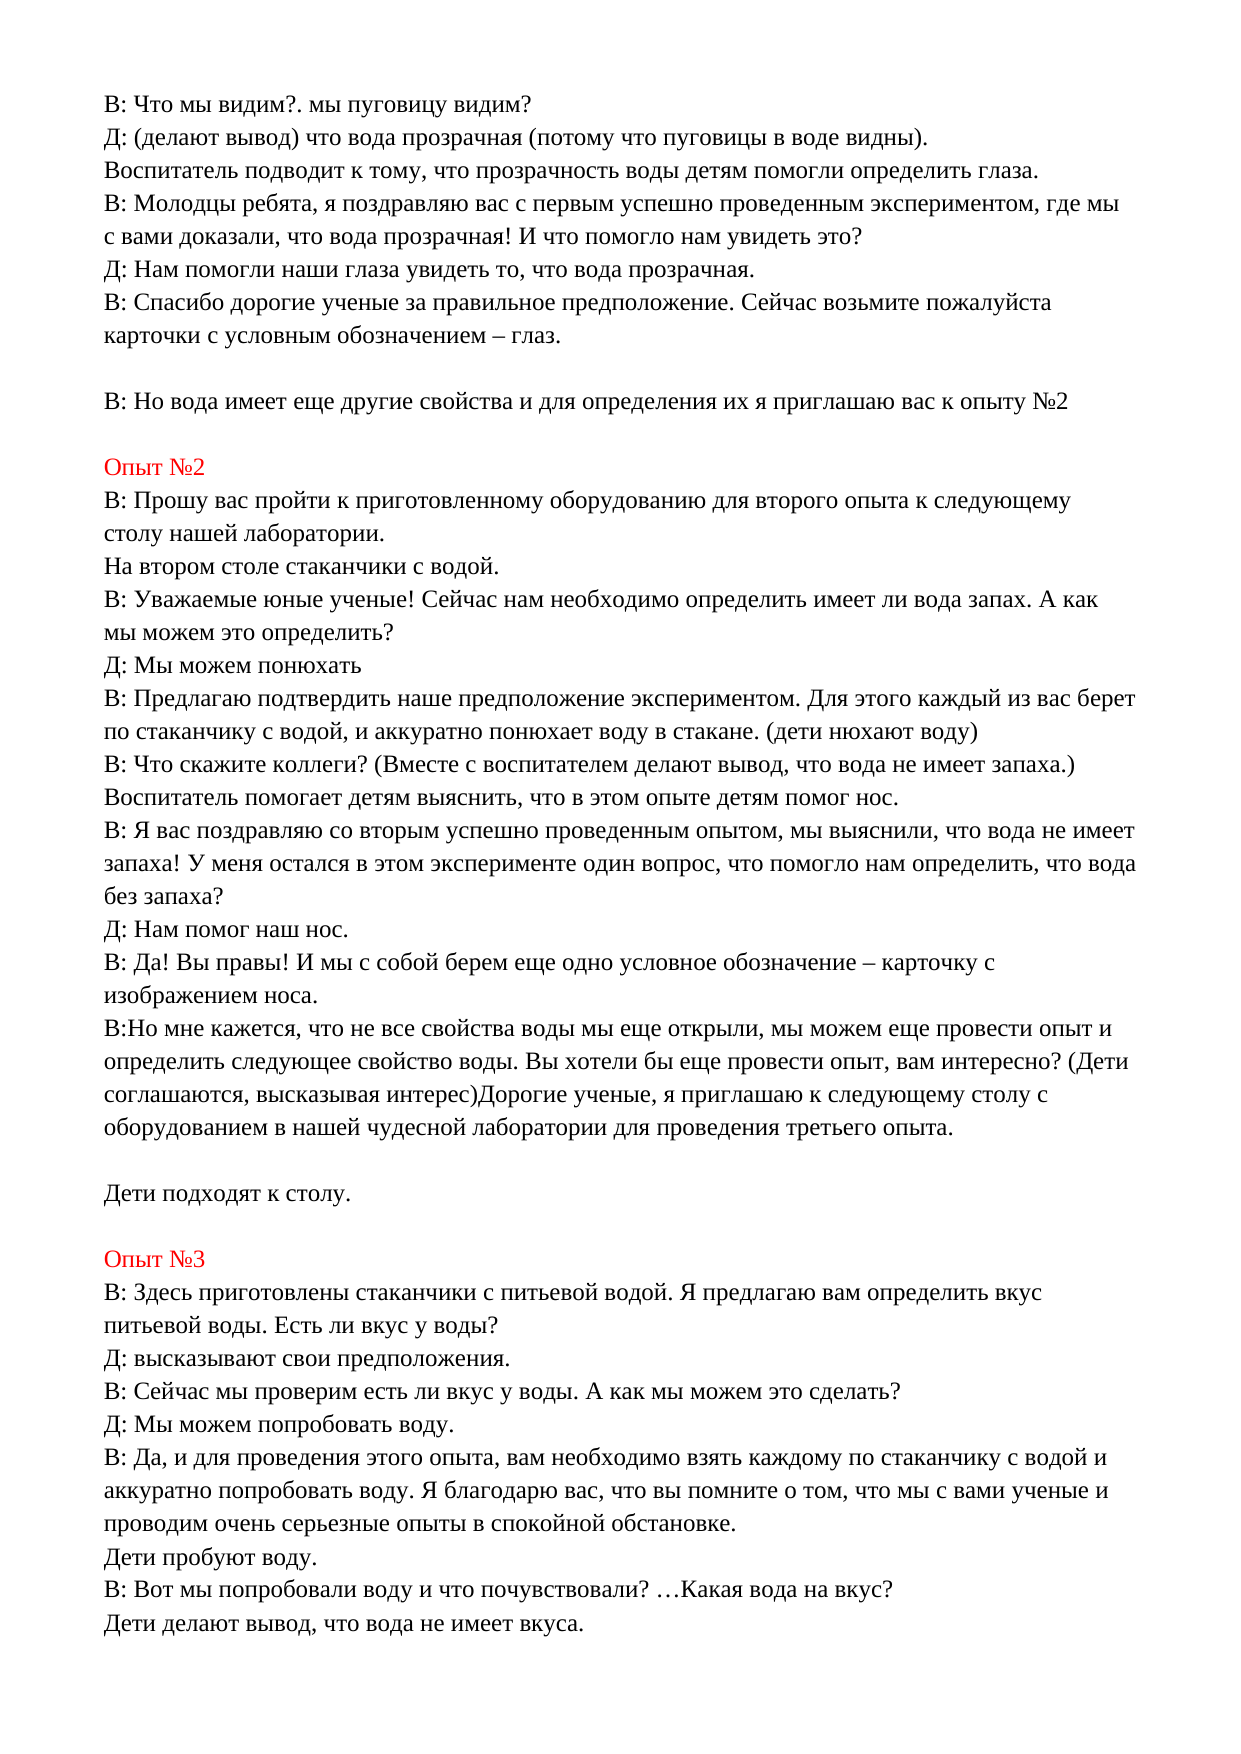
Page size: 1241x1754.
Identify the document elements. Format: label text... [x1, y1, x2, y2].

text В: Вот мы попробовали воду и что почувствовали? …Какая вода на вкус? [103, 1574, 1137, 1603]
text Д: Мы можем попробовать воду. [103, 1409, 1137, 1438]
text В: Что мы видим?. мы пуговицу видим? [103, 89, 1137, 117]
text В: Здесь приготовлены стаканчики с питьевой водой. Я предлагаю вам определить вкус питьевой воды. Есть ли вкус у воды? [103, 1277, 1137, 1339]
text В: Да! Вы правы! И мы с собой берем еще одно условное обозначение – карточку с изображением носа. [103, 947, 1137, 1009]
text Опыт №3 [103, 1244, 1137, 1273]
text В: Сейчас мы проверим есть ли вкус у воды. А как мы можем это сделать? [103, 1376, 1137, 1405]
text Д: Нам помогли наши глаза увидеть то, что вода прозрачная. [103, 254, 1137, 282]
text В:Но мне кажется, что не все свойства воды мы еще открыли, мы можем еще провести опыт и определить следующее свойство воды. Вы хотели бы еще провести опыт, вам интересно? (Дети соглашаются, высказывая интерес)Дорогие ученые, я приглашаю к следующему столу с оборудованием в нашей чудесной лаборатории для проведения третьего опыта. [103, 1013, 1137, 1141]
text В: Но вода имеет еще другие свойства и для определения их я приглашаю вас к опыту №2 [103, 386, 1137, 414]
text Воспитатель подводит к тому, что прозрачность воды детям помогли определить глаза. [103, 155, 1137, 183]
text В: Уважаемые юные ученые! Сейчас нам необходимо определить имеет ли вода запах. А как мы можем это определить? [103, 584, 1137, 646]
text Д: высказывают свои предположения. [103, 1343, 1137, 1372]
text В: Спасибо дорогие ученые за правильное предположение. Сейчас возьмите пожалуйста карточки с условным обозначением – глаз. [103, 287, 1137, 348]
text Опыт №2 [103, 452, 1137, 481]
text Д: Мы можем понюхать [103, 650, 1137, 679]
text Д: (делают вывод) что вода прозрачная (потому что пуговицы в воде видны). [103, 122, 1137, 150]
text В: Что скажите коллеги? (Вместе с воспитателем делают вывод, что вода не имеет запаха.) [103, 749, 1137, 778]
text В: Я вас поздравляю со вторым успешно проведенным опытом, мы выяснили, что вода не имеет запаха! У меня остался в этом эксперименте один вопрос, что помогло нам определить, что вода без запаха? [103, 815, 1137, 910]
text На втором столе стаканчики с водой. [103, 551, 1137, 580]
text В: Предлагаю подтвердить наше предположение экспериментом. Для этого каждый из вас берет по стаканчику с водой, и аккуратно понюхает воду в стакане. (дети нюхают воду) [103, 683, 1137, 745]
text Д: Нам помог наш нос. [103, 914, 1137, 943]
text В: Молодцы ребята, я поздравляю вас с первым успешно проведенным экспериментом, где мы с вами доказали, что вода прозрачная! И что помогло нам увидеть это? [103, 188, 1137, 249]
text В: Прошу вас пройти к приготовленному оборудованию для второго опыта к следующему столу нашей лаборатории. [103, 485, 1137, 547]
text Дети делают вывод, что вода не имеет вкуса. [103, 1608, 1137, 1636]
text Дети подходят к столу. [103, 1178, 1137, 1207]
text Дети пробуют воду. [103, 1542, 1137, 1570]
text Воспитатель помогает детям выяснить, что в этом опыте детям помог нос. [103, 782, 1137, 811]
text В: Да, и для проведения этого опыта, вам необходимо взять каждому по стаканчику с водой и аккуратно попробовать воду. Я благодарю вас, что вы помните о том, что мы с вами ученые и проводим очень серьезные опыты в спокойной обстановке. [103, 1442, 1137, 1537]
